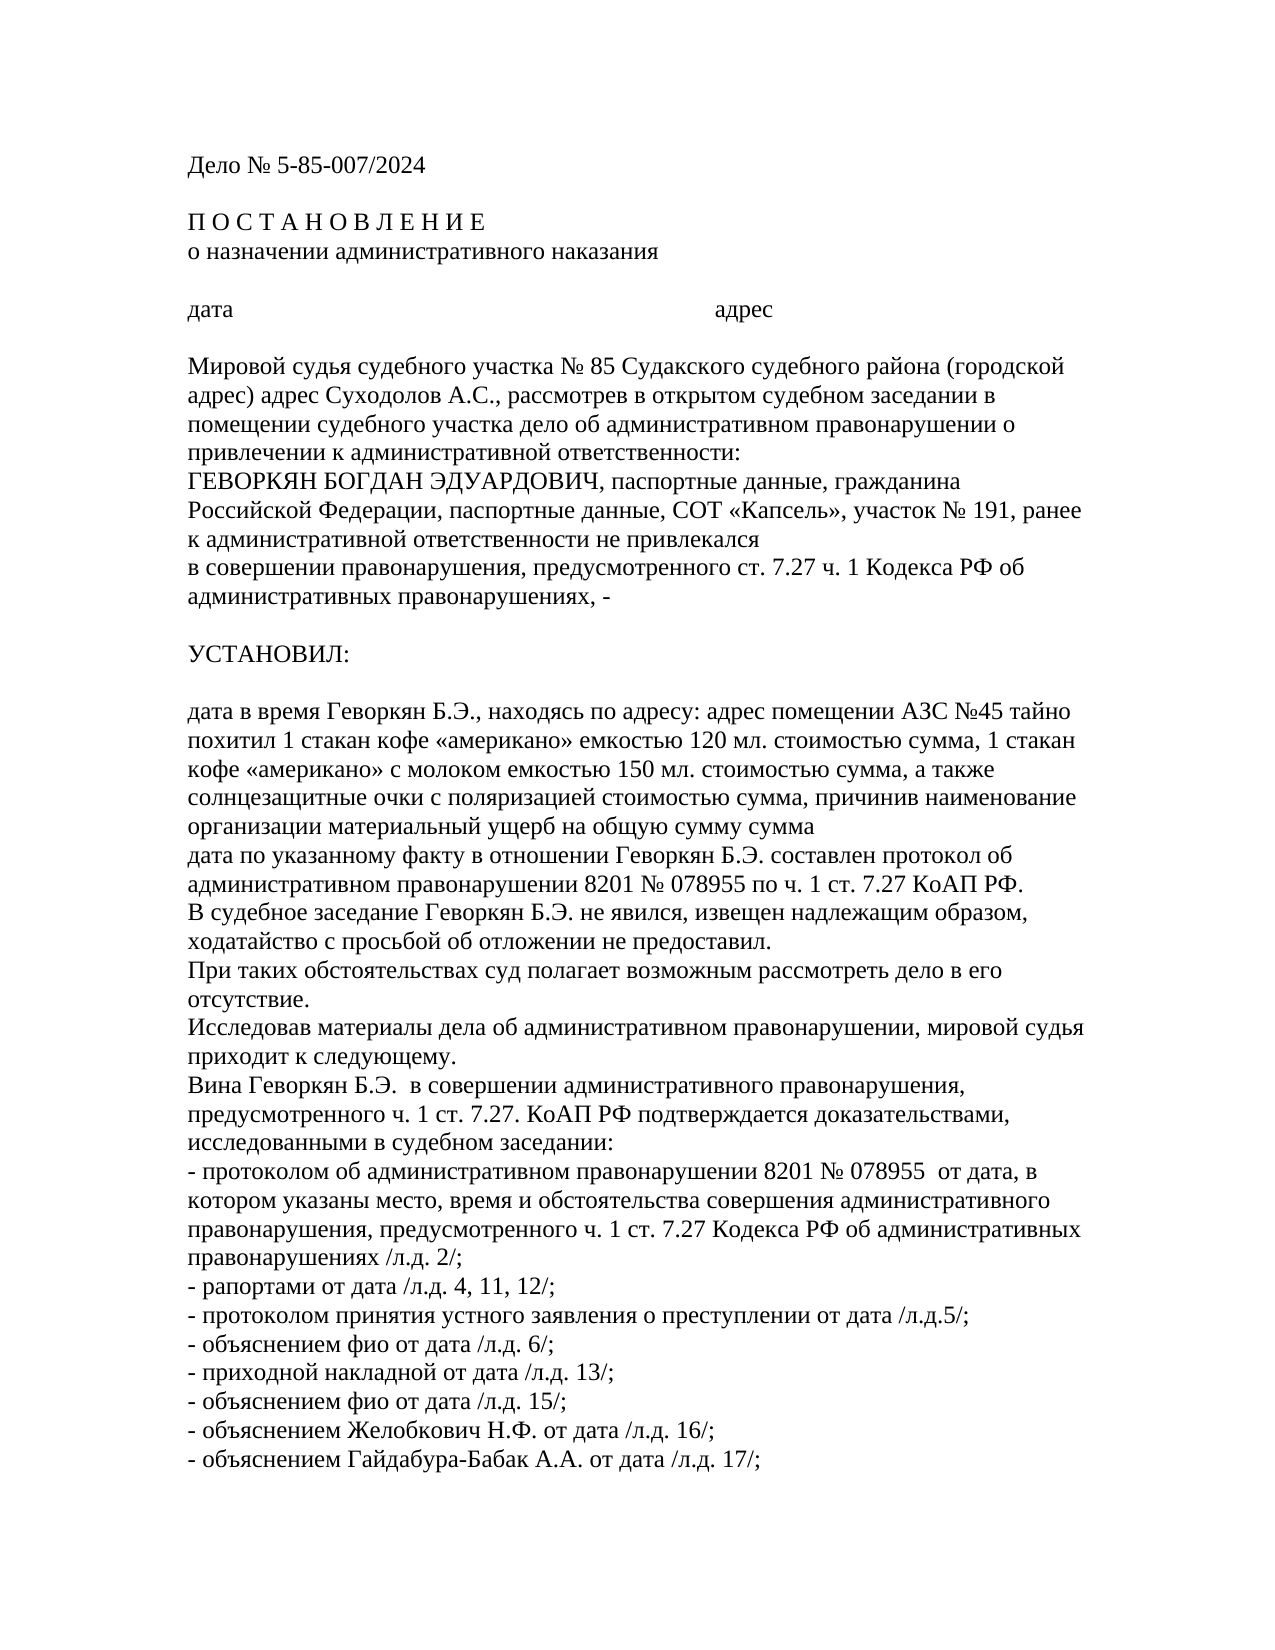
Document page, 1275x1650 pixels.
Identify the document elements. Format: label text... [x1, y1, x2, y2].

text - объяснением фио от дата /л.д. 15/; [187, 1386, 1087, 1415]
text дата по указанному факту в отношении Геворкян Б.Э. составлен протокол об административном правонарушении 8201 № 078955 по ч. 1 ст. 7.27 КоАП РФ. [187, 840, 1087, 897]
text - рапортами от дата /л.д. 4, 11, 12/; [187, 1271, 1087, 1300]
text При таких обстоятельствах суд полагает возможным рассмотреть дело в его отсутствие. [187, 955, 1087, 1012]
text дата адрес [187, 294, 1087, 322]
text ГЕВОРКЯН БОГДАН ЭДУАРДОВИЧ, паспортные данные, гражданина Российской Федерации, паспортные данные, СОТ «Капсель», участок № 191, ранее к административной ответственности не привлекался [187, 466, 1087, 552]
text - протоколом принятия устного заявления о преступлении от дата /л.д.5/; [187, 1300, 1087, 1329]
text в совершении правонарушения, предусмотренного ст. 7.27 ч. 1 Кодекса РФ об административных правонарушениях, - [187, 552, 1087, 610]
text В судебное заседание Геворкян Б.Э. не явился, извещен надлежащим образом, ходатайство с просьбой об отложении не предоставил. [187, 897, 1087, 955]
text - объяснением Желобкович Н.Ф. от дата /л.д. 16/; [187, 1415, 1087, 1444]
text о назначении административного наказания [187, 236, 1087, 265]
text - протоколом об административном правонарушении 8201 № 078955 от дата, в котором указаны место, время и обстоятельства совершения административного правонарушения, предусмотренного ч. 1 ст. 7.27 Кодекса РФ об административных правонарушениях /л.д. 2/; [187, 1156, 1087, 1271]
text П О С Т А Н О В Л Е Н И Е [187, 207, 1087, 236]
text Мировой судья судебного участка № 85 Судакского судебного района (городской адрес) адрес Суходолов А.С., рассмотрев в открытом судебном заседании в помещении судебного участка дело об административном правонарушении о привлечении к административной ответственности: [187, 351, 1087, 466]
text - объяснением фио от дата /л.д. 6/; [187, 1329, 1087, 1357]
text - приходной накладной от дата /л.д. 13/; [187, 1357, 1087, 1386]
text УСТАНОВИЛ: [187, 639, 1087, 667]
text Вина Геворкян Б.Э. в совершении административного правонарушения, предусмотренного ч. 1 ст. 7.27. КоАП РФ подтверждается доказательствами, исследованными в судебном заседании: [187, 1070, 1087, 1156]
text дата в время Геворкян Б.Э., находясь по адресу: адрес помещении АЗС №45 тайно похитил 1 стакан кофе «американо» емкостью 120 мл. стоимостью сумма, 1 стакан кофе «американо» с молоком емкостью 150 мл. стоимостью сумма, а также солнцезащитные очки с поляризацией стоимостью сумма, причинив наименование организации материальный ущерб на общую сумму сумма [187, 696, 1087, 840]
text Дело № 5-85-007/2024 [187, 150, 1087, 179]
text - объяснением Гайдабура-Бабак А.А. от дата /л.д. 17/; [187, 1444, 1087, 1472]
text Исследовав материалы дела об административном правонарушении, мировой судья приходит к следующему. [187, 1012, 1087, 1070]
